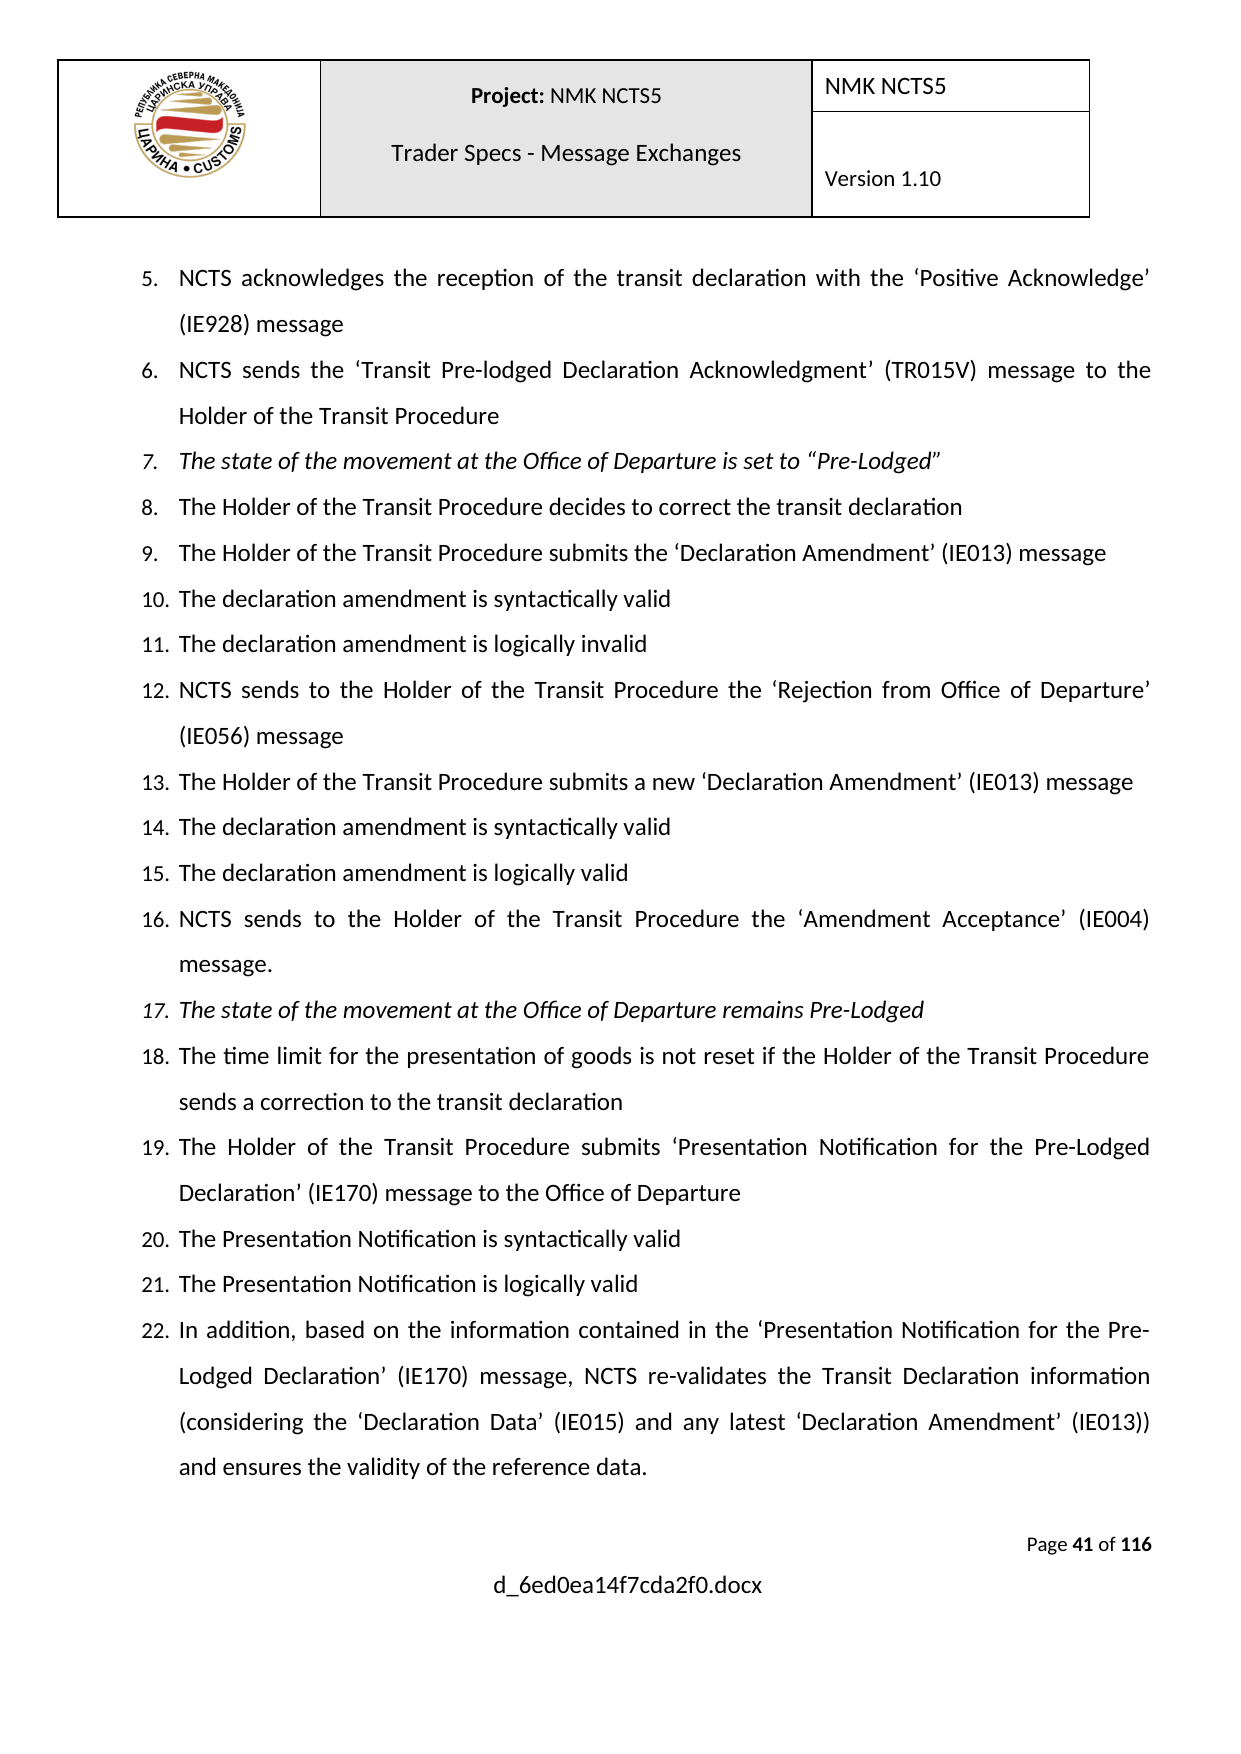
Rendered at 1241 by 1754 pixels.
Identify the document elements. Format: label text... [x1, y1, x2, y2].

list The state of the movement at the Office of Departure is set to “Pre-Lodged” [141, 446, 1152, 476]
list NCTS acknowledges the reception of the transit declaration with the ‘Positive Acknowledge’ (IE928) message [141, 263, 1152, 339]
list The Presentation Notification is syntactically valid [141, 1223, 1152, 1253]
list The Holder of the Transit Procedure submits the ‘Declaration Amendment’ (IE013) message [141, 537, 1152, 567]
list NCTS sends to the Holder of the Transit Procedure the ‘Rejection from Office of Departure’ (IE056) message [141, 674, 1152, 750]
list The Holder of the Transit Procedure submits a new ‘Declaration Amendment’ (IE013) message [141, 766, 1152, 796]
list The declaration amendment is syntactically valid [141, 811, 1152, 842]
list The time limit for the presentation of goods is not reset if the Holder of the Transit Procedure sends a correction to the transit declaration [141, 1040, 1152, 1116]
list NCTS sends the ‘Transit Pre-lodged Declaration Acknowledgment’ (TR015V) message to the Holder of the Transit Procedure [141, 354, 1152, 430]
list NCTS sends to the Holder of the Transit Procedure the ‘Amendment Acceptance’ (IE004) message. [141, 903, 1152, 979]
list The state of the movement at the Office of Departure remains Pre-Lodged [141, 994, 1152, 1025]
list The declaration amendment is logically invalid [141, 628, 1152, 659]
picture [127, 60, 252, 188]
list The declaration amendment is syntactically valid [141, 583, 1152, 613]
list In addition, based on the information contained in the ‘Presentation Notification for the Pre-Lodged Declaration’ (IE170) message, NCTS re-validates the Transit Declaration information (considering the ‘Declaration Data’ (IE015) and any latest ‘Declaration Amendment’ (IE013)) and ensures the validity of the reference data. [141, 1314, 1152, 1482]
list The Holder of the Transit Procedure submits ‘Presentation Notification for the Pre-Lodged Declaration’ (IE170) message to the Office of Departure [141, 1131, 1152, 1208]
list The declaration amendment is logically valid [141, 857, 1152, 888]
list The Holder of the Transit Procedure decides to correct the transit declaration [141, 491, 1152, 522]
list The Presentation Notification is logically valid [141, 1269, 1152, 1299]
